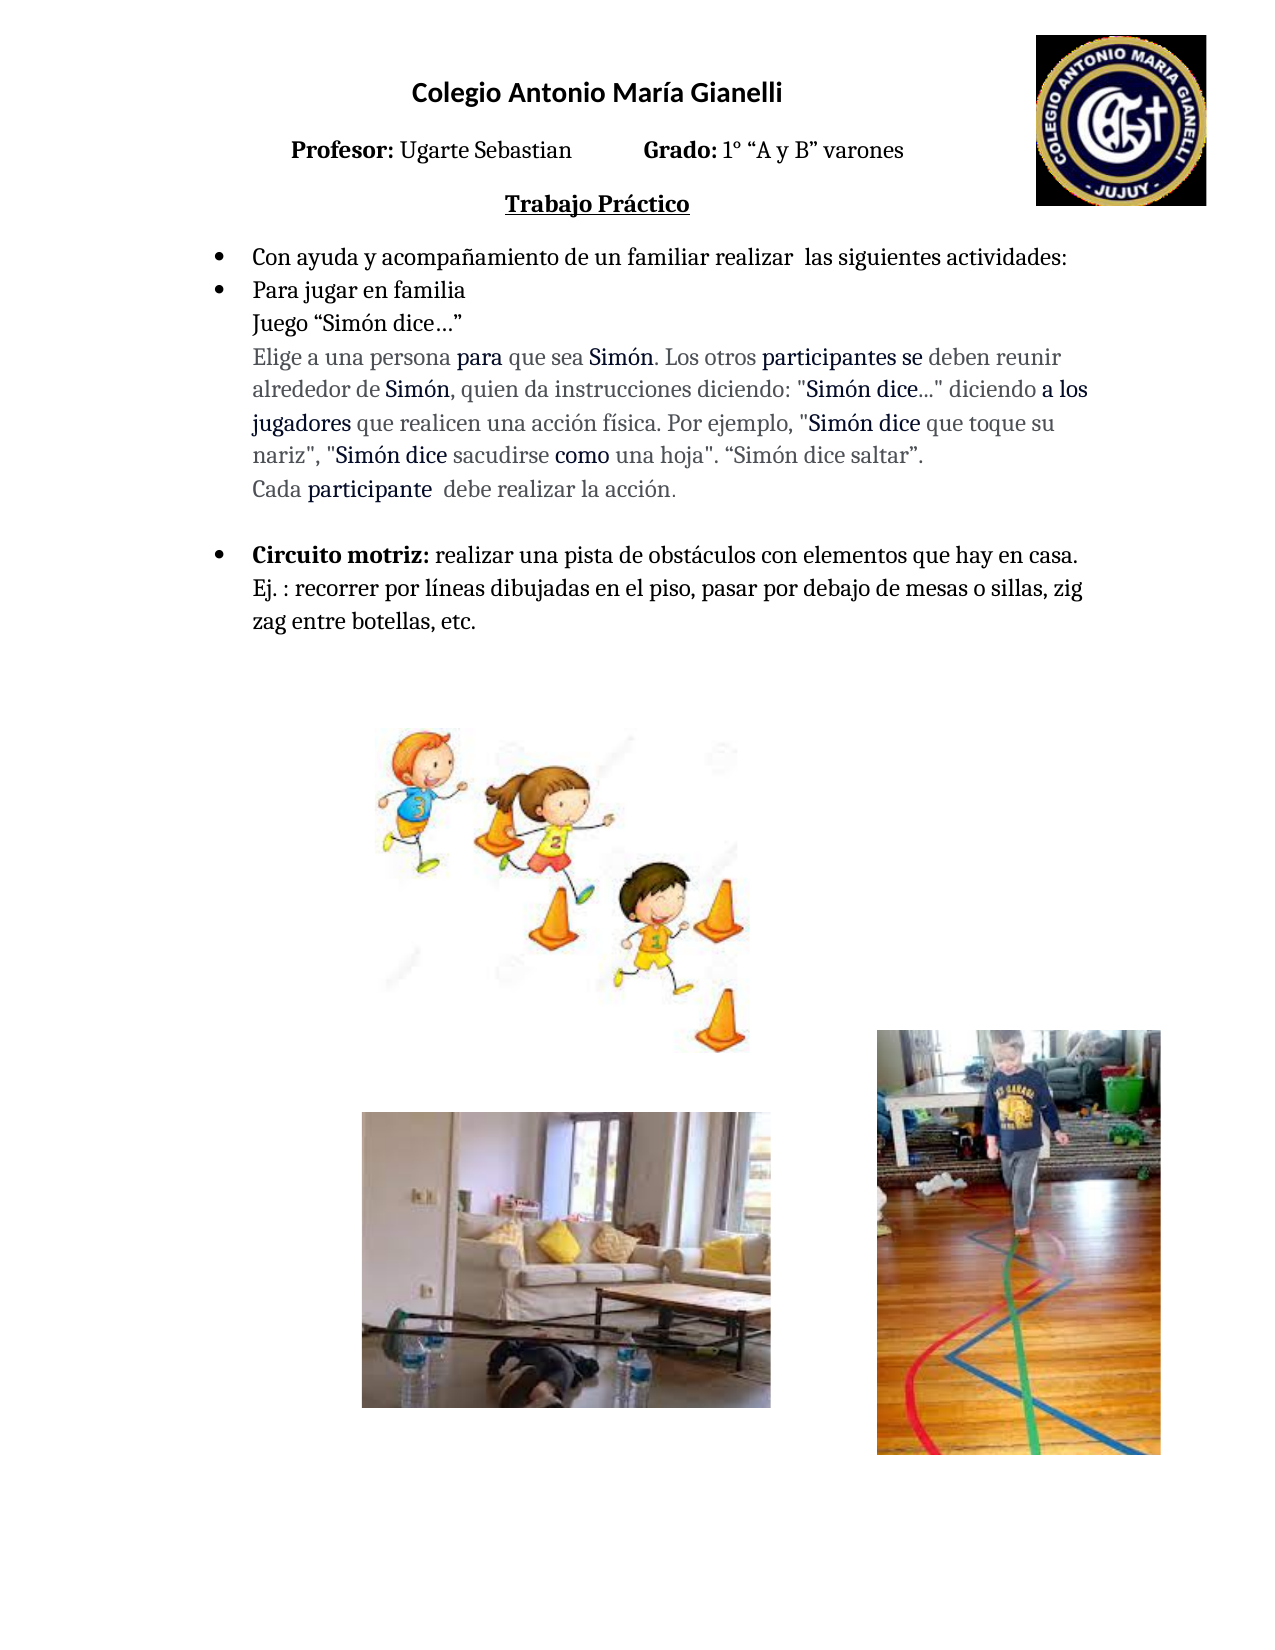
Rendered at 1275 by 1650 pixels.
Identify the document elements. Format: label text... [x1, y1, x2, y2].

list Con ayuda y acompañamiento de un familiar realizar las siguientes actividades: [215, 243, 1098, 272]
picture [374, 728, 750, 1053]
picture [877, 1030, 1161, 1455]
list Circuito motriz: realizar una pista de obstáculos con elementos que hay en casa. [215, 541, 1098, 569]
list Elige a una persona para que sea Simón. Los otros participantes se deben reunir alrededor de Simón, quien da instrucciones diciendo: "Simón dice..." diciendo a los jugadores que realicen una acción física. Por ejemplo, "Simón dice que toque su nariz", "Simón dice sacudirse como una hoja". “Simón dice saltar”. Cada participante debe realizar la acción. [252, 342, 1098, 503]
text Profesor: Ugarte Sebastian Grado: 1° “A y B” varones [177, 136, 1036, 164]
picture [361, 1112, 771, 1408]
text Trabajo Práctico [177, 189, 1098, 218]
list Ej. : recorrer por líneas dibujadas en el piso, pasar por debajo de mesas o sillas, zig zag entre botellas, etc. [252, 573, 1098, 635]
list Juego “Simón dice…” [252, 309, 1098, 338]
text Colegio Antonio María Gianelli [177, 74, 1036, 109]
list Para jugar en familia [215, 276, 1098, 305]
